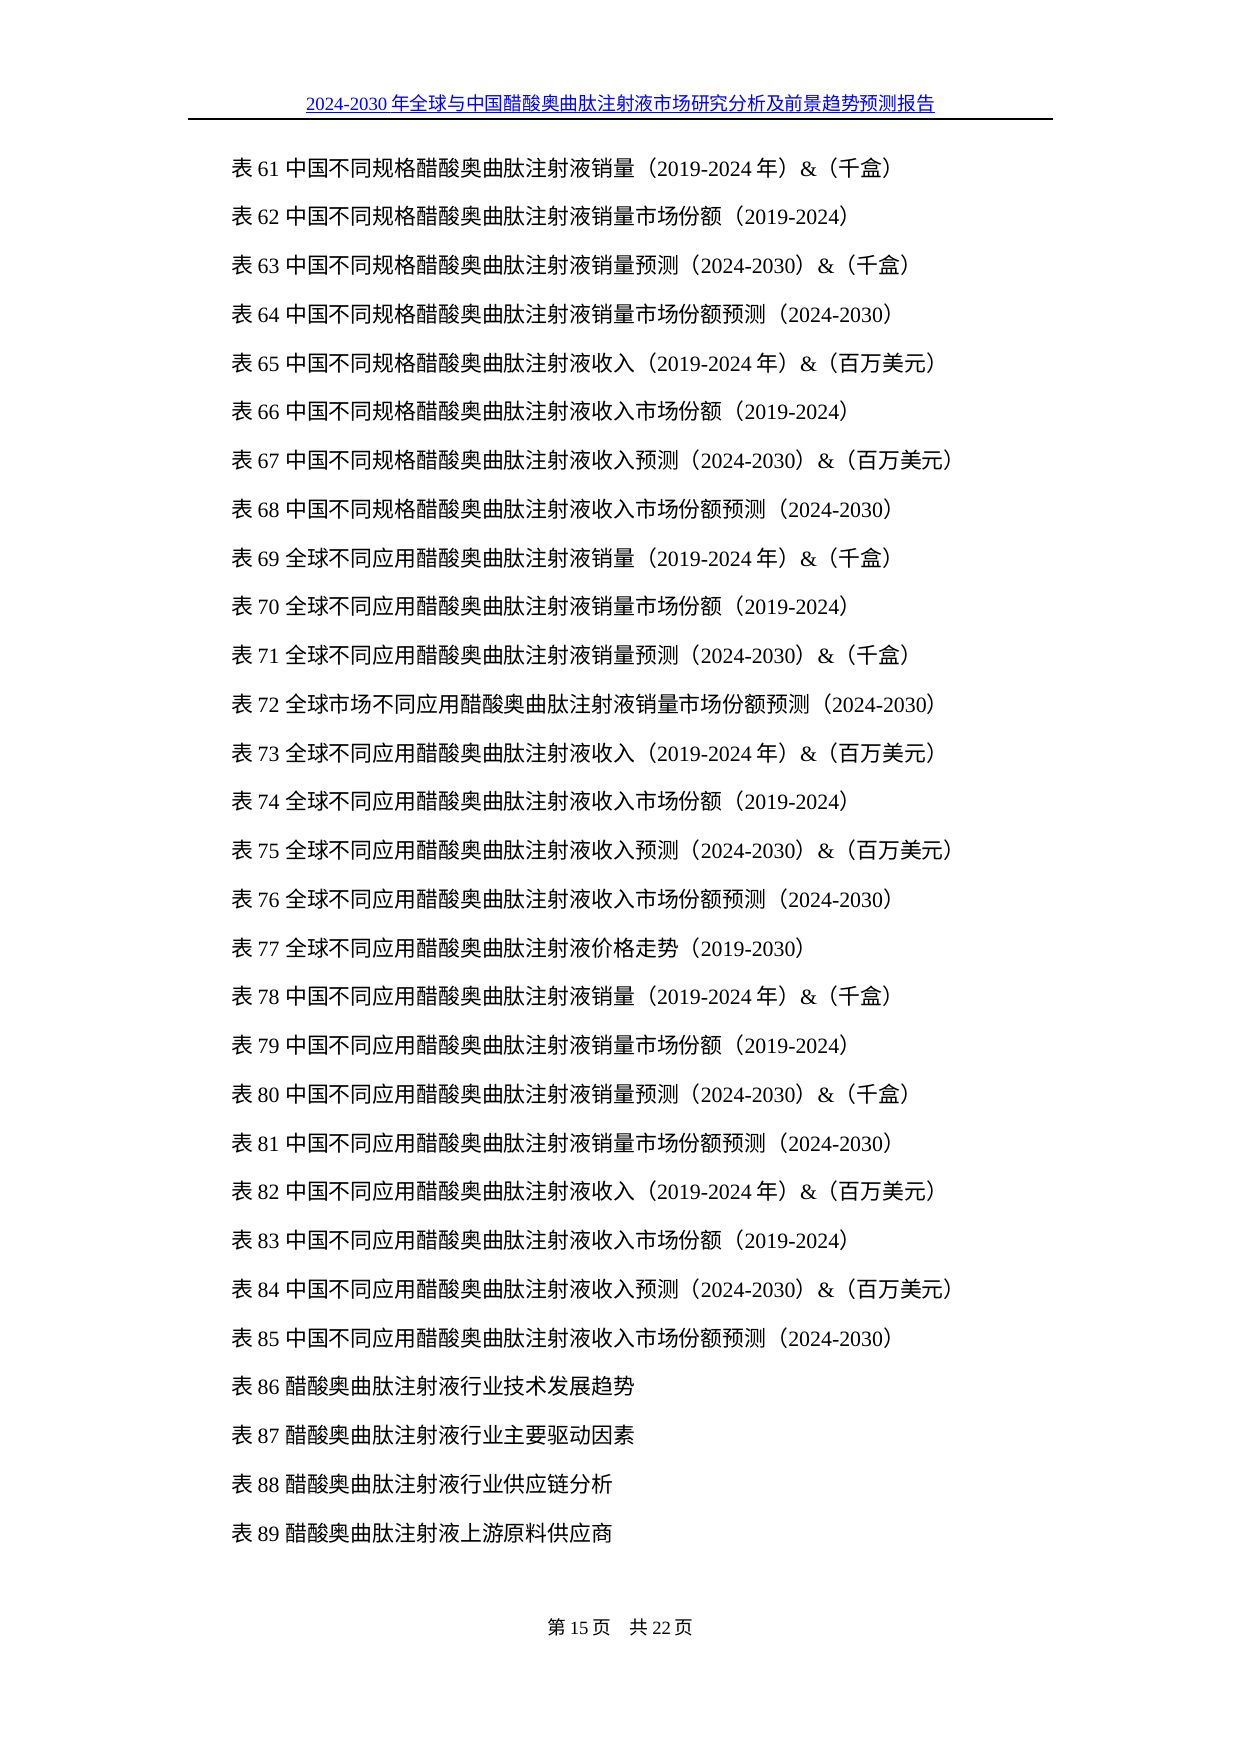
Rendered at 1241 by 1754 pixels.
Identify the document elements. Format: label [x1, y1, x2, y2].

text [187, 150, 1053, 1548]
